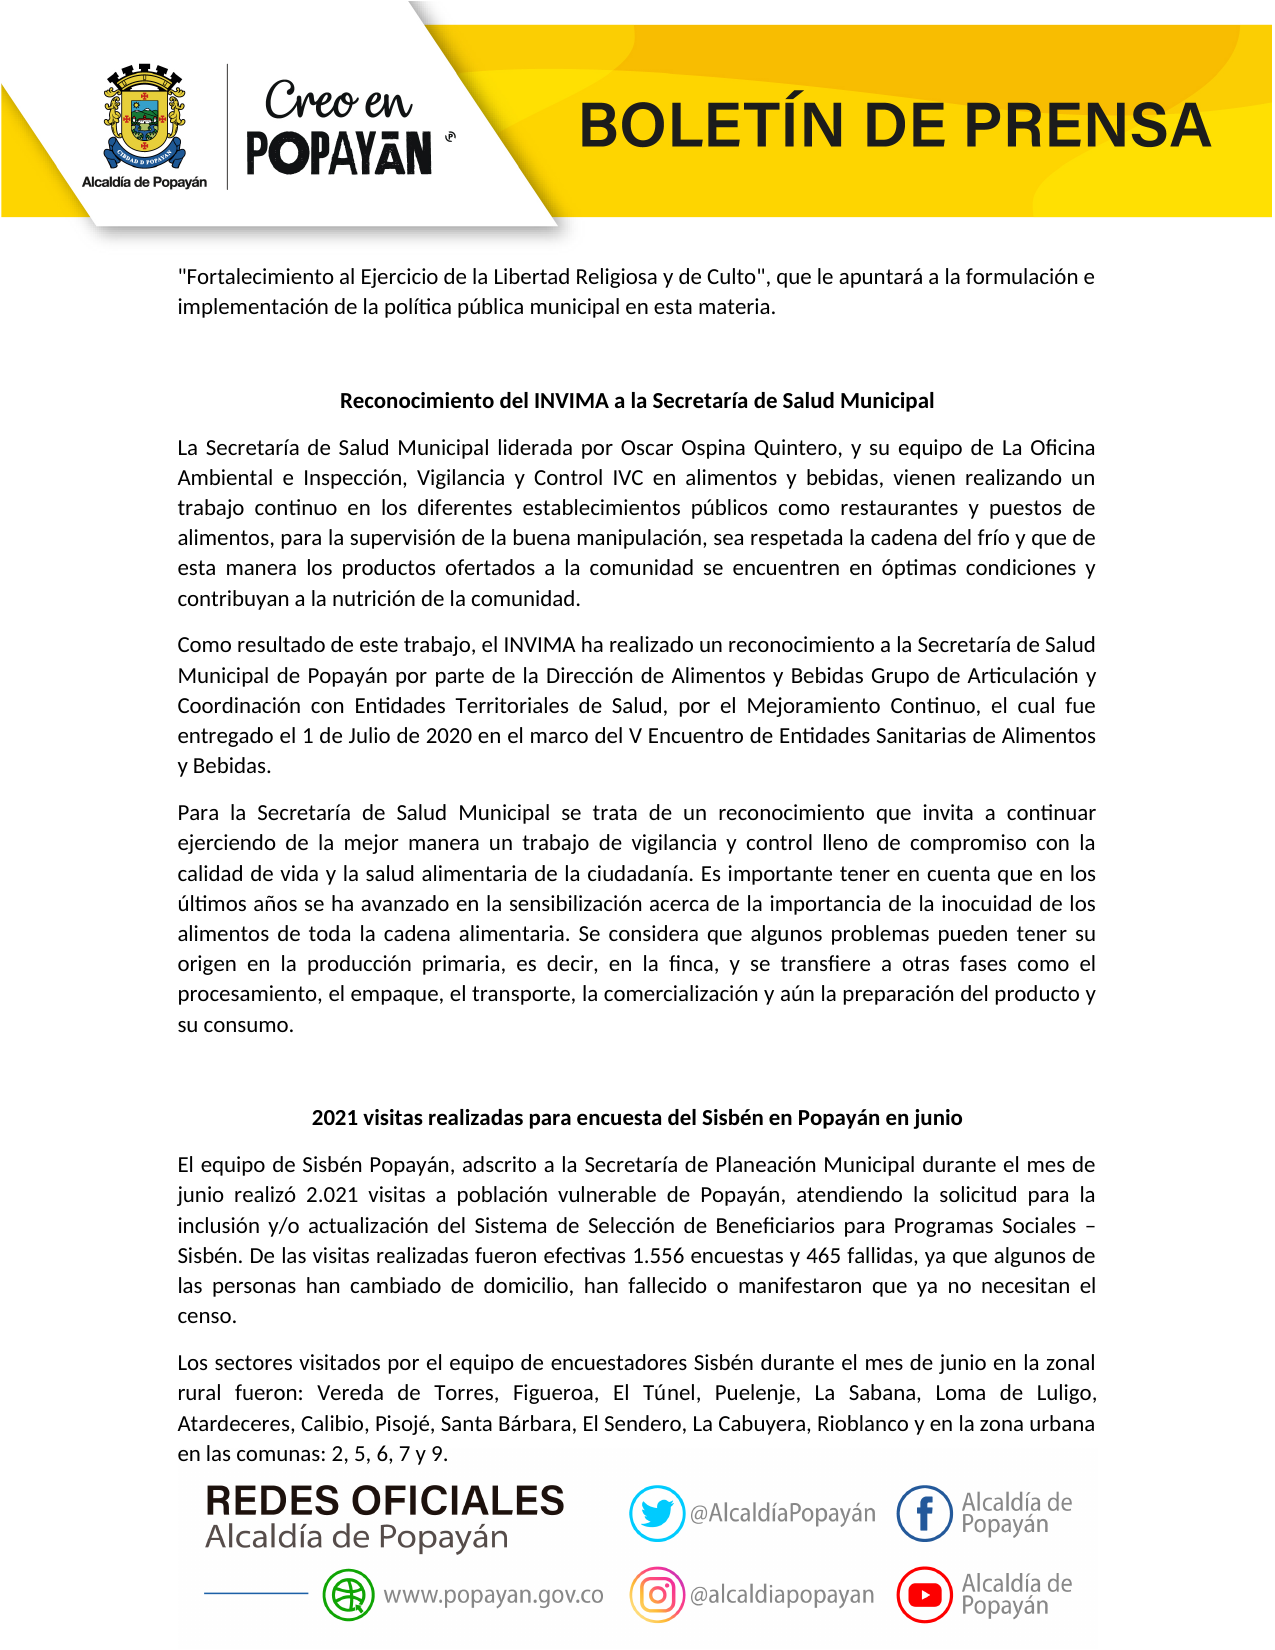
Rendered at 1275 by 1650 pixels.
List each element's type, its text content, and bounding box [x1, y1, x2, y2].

text Para la Secretaría de Salud Municipal se trata de un reconocimiento que invita a continuar ejerciendo de la mejor manera un trabajo de vigilancia y control lleno de compromiso con la calidad de vida y la salud alimentaria de la ciudadanía. Es importante tener en cuenta que en los últimos años se ha avanzado en la sensibilización acerca de la importancia de la inocuidad de los alimentos de toda la cadena alimentaria. Se considera que algunos problemas pueden tener su origen en la producción primaria, es decir, en la finca, y se transfiere a otras fases como el procesamiento, el empaque, el transporte, la comercialización y aún la preparación del producto y su consumo. [177, 453, 1098, 692]
picture [178, 1448, 1099, 1649]
text De igual manera, se recibieron 730 solicitudes de encuesta en el mes de junio, las cuales se realiza una verificación de información, se depuran solicitudes repetidas y se brinda atención diariamente a las inquietudes de los payaneses a través del correo electrónico: sisben@popayan.gov.co y la línea telefónica 310 8419831. De esta forma, se continúa avanzando positivamente en el proceso de Sisbén en el Municipio, pese al gran número de solicitudes represadas desde el año 2018. [177, 1278, 1098, 1427]
text 2021 visitas realizadas para encuesta del Sisbén en Popayán en junio [177, 758, 1098, 786]
text “Gracias a la Administración Municipal por visitar nuestra vereda y brindarnos apoyo en la encuesta Sisbén a las familias de la Sabana y sus alrededores, somos personas de escasos recursos y es importante contar con este tipo de subsidios” indicó, Froiland León Cotazo, presidente de la Junta de Acción Comunal de La Sabana. [177, 1140, 1098, 1259]
text El equipo de Sisbén Popayán, adscrito a la Secretaría de Planeación Municipal durante el mes de junio realizó 2.021 visitas a población vulnerable de Popayán, atendiendo la solicitud para la inclusión y/o actualización del Sistema de Selección de Beneficiarios para Programas Sociales – Sisbén. De las visitas realizadas fueron efectivas 1.556 encuestas y 465 fallidas, ya que algunos de las personas han cambiado de domicilio, han fallecido o manifestaron que ya no necesitan el censo. [177, 805, 1098, 984]
text Los sectores visitados por el equipo de encuestadores Sisbén durante el mes de junio en la zonal rural fueron: Vereda de Torres, Figueroa, El Túnel, Puelenje, La Sabana, Loma de Luligo, Atardeceres, Calibio, Pisojé, Santa Bárbara, El Sendero, La Cabuyera, Rioblanco y en la zona urbana en las comunas: 2, 5, 6, 7 y 9. [177, 1003, 1098, 1121]
text Como resultado de este trabajo, el INVIMA ha realizado un reconocimiento a la Secretaría de Salud Municipal de Popayán por parte de la Dirección de Alimentos y Bebidas Grupo de Articulación y Coordinación con Entidades Territoriales de Salud, por el Mejoramiento Continuo, el cual fue entregado el 1 de Julio de 2020 en el marco del V Encuentro de Entidades Sanitarias de Alimentos y Bebidas. [177, 285, 1098, 434]
text Más información: [177, 1446, 1098, 1473]
